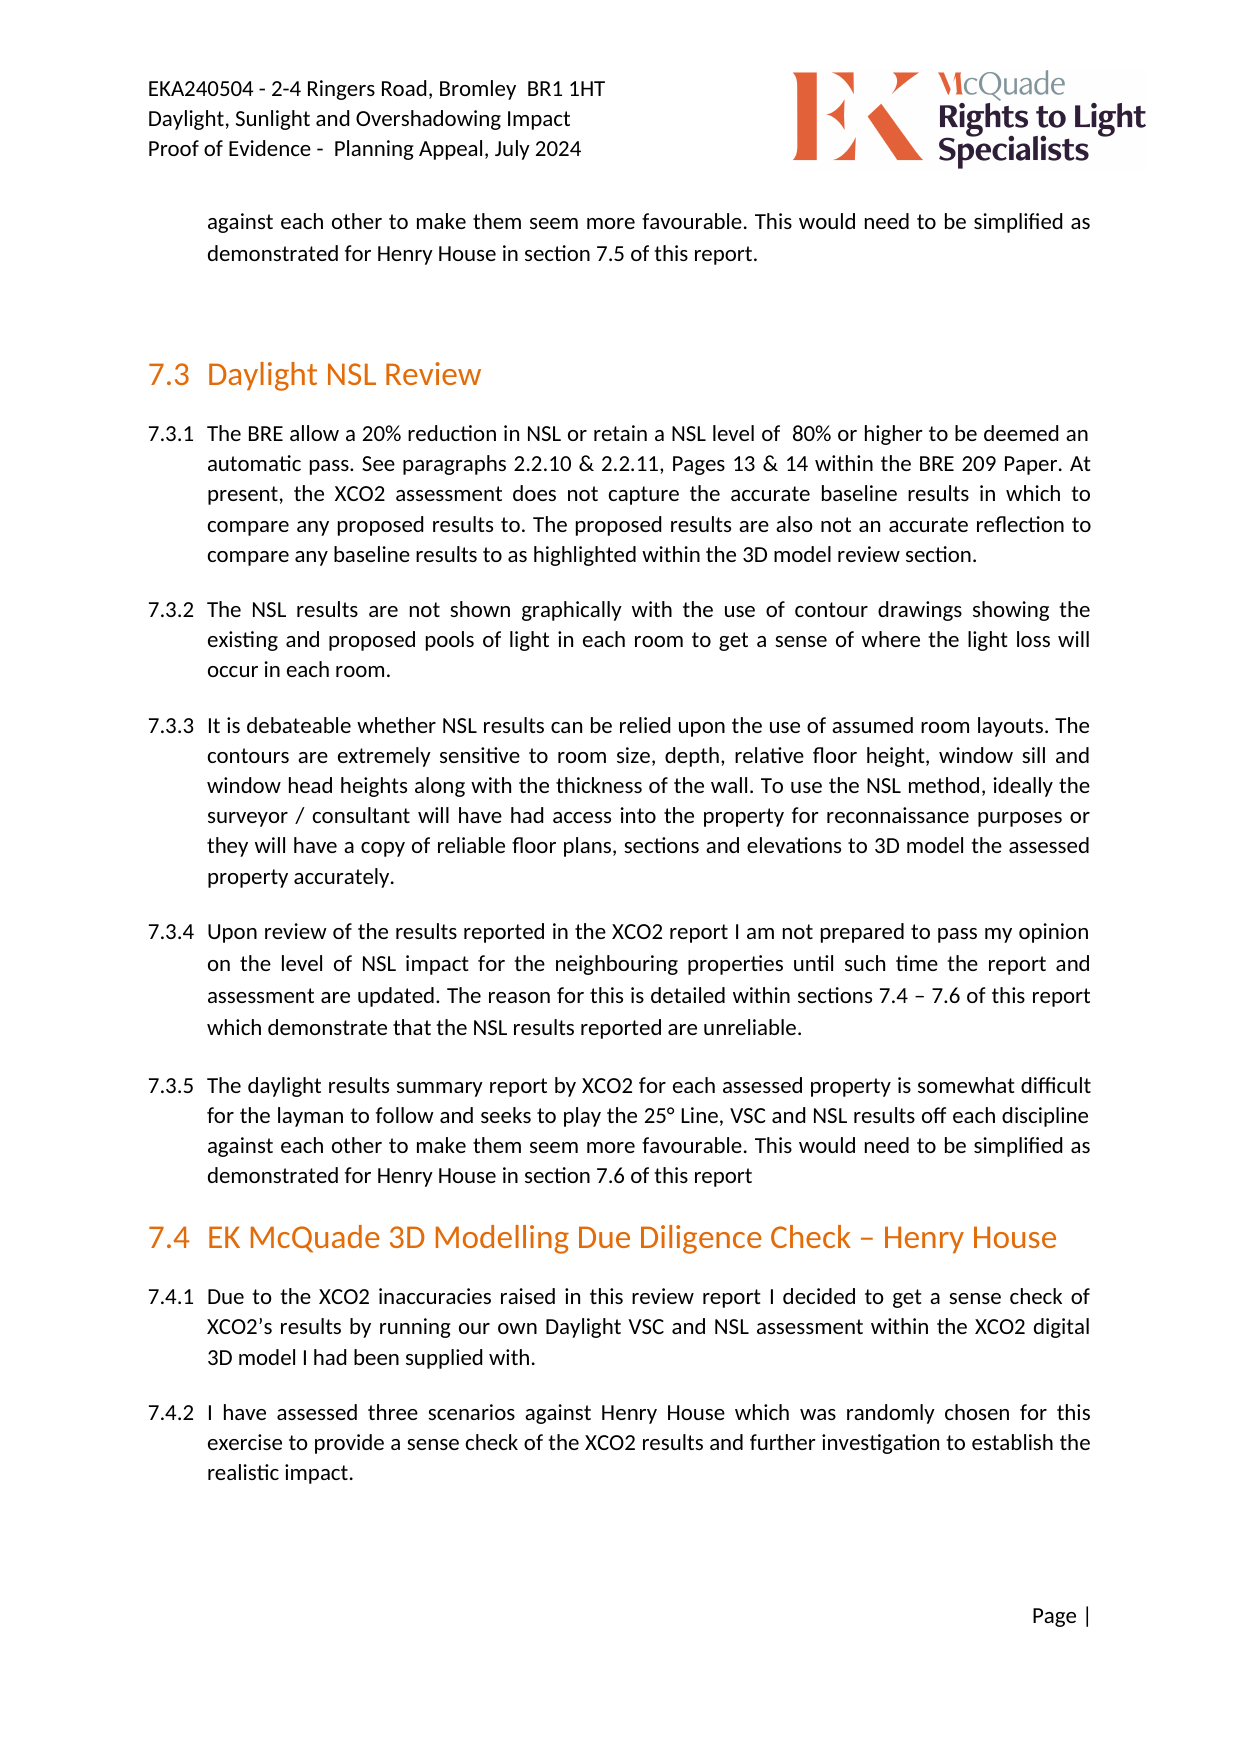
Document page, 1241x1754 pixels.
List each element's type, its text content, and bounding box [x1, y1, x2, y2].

list Due to the XCO2 inaccuracies raised in this review report I decided to get a sense check of XCO2’s results by running our own Daylight VSC and NSL assessment within the XCO2 digital 3D model I had been supplied with. [148, 1282, 1092, 1371]
picture [792, 70, 1148, 170]
list The daylight results summary report by XCO2 for each assessed property is somewhat difficult for the layman to follow and seeks to play the 25° Line, VSC and NSL results off each discipline against each other to make them seem more favourable. This would need to be simplified as demonstrated for Henry House in section 7.6 of this report [148, 1071, 1092, 1189]
list The BRE allow a 20% reduction in NSL or retain a NSL level of 80% or higher to be deemed an automatic pass. See paragraphs 2.2.10 & 2.2.11, Pages 13 & 14 within the BRE 209 Paper. At present, the XCO2 assessment does not capture the accurate baseline results in which to compare any proposed results to. The proposed results are also not an accurate reflection to compare any baseline results to as highlighted within the 3D model review section. [148, 419, 1092, 568]
list Daylight NSL Review [148, 353, 1092, 394]
list The NSL results are not shown graphically with the use of contour drawings showing the existing and proposed pools of light in each room to get a sense of where the light loss will occur in each room. [148, 595, 1092, 683]
list Upon review of the results reported in the XCO2 report I am not prepared to pass my opinion on the level of NSL impact for the neighbouring properties until such time the report and assessment are updated. The reason for this is detailed within sections 7.4 – 7.6 of this report which demonstrate that the NSL results reported are unreliable. [148, 917, 1092, 1042]
list I have assessed three scenarios against Henry House which was randomly chosen for this exercise to provide a sense check of the XCO2 results and further investigation to establish the realistic impact. [148, 1398, 1092, 1486]
list EK McQuade 3D Modelling Due Diligence Check – Henry House [148, 1217, 1092, 1257]
list It is debateable whether NSL results can be relied upon the use of assumed room layouts. The contours are extremely sensitive to room size, depth, relative floor height, window sill and window head heights along with the thickness of the wall. To use the NSL method, ideally the surveyor / consultant will have had access into the property for reconnaissance purposes or they will have a copy of reliable floor plans, sections and elevations to 3D model the assessed property accurately. [148, 711, 1092, 890]
